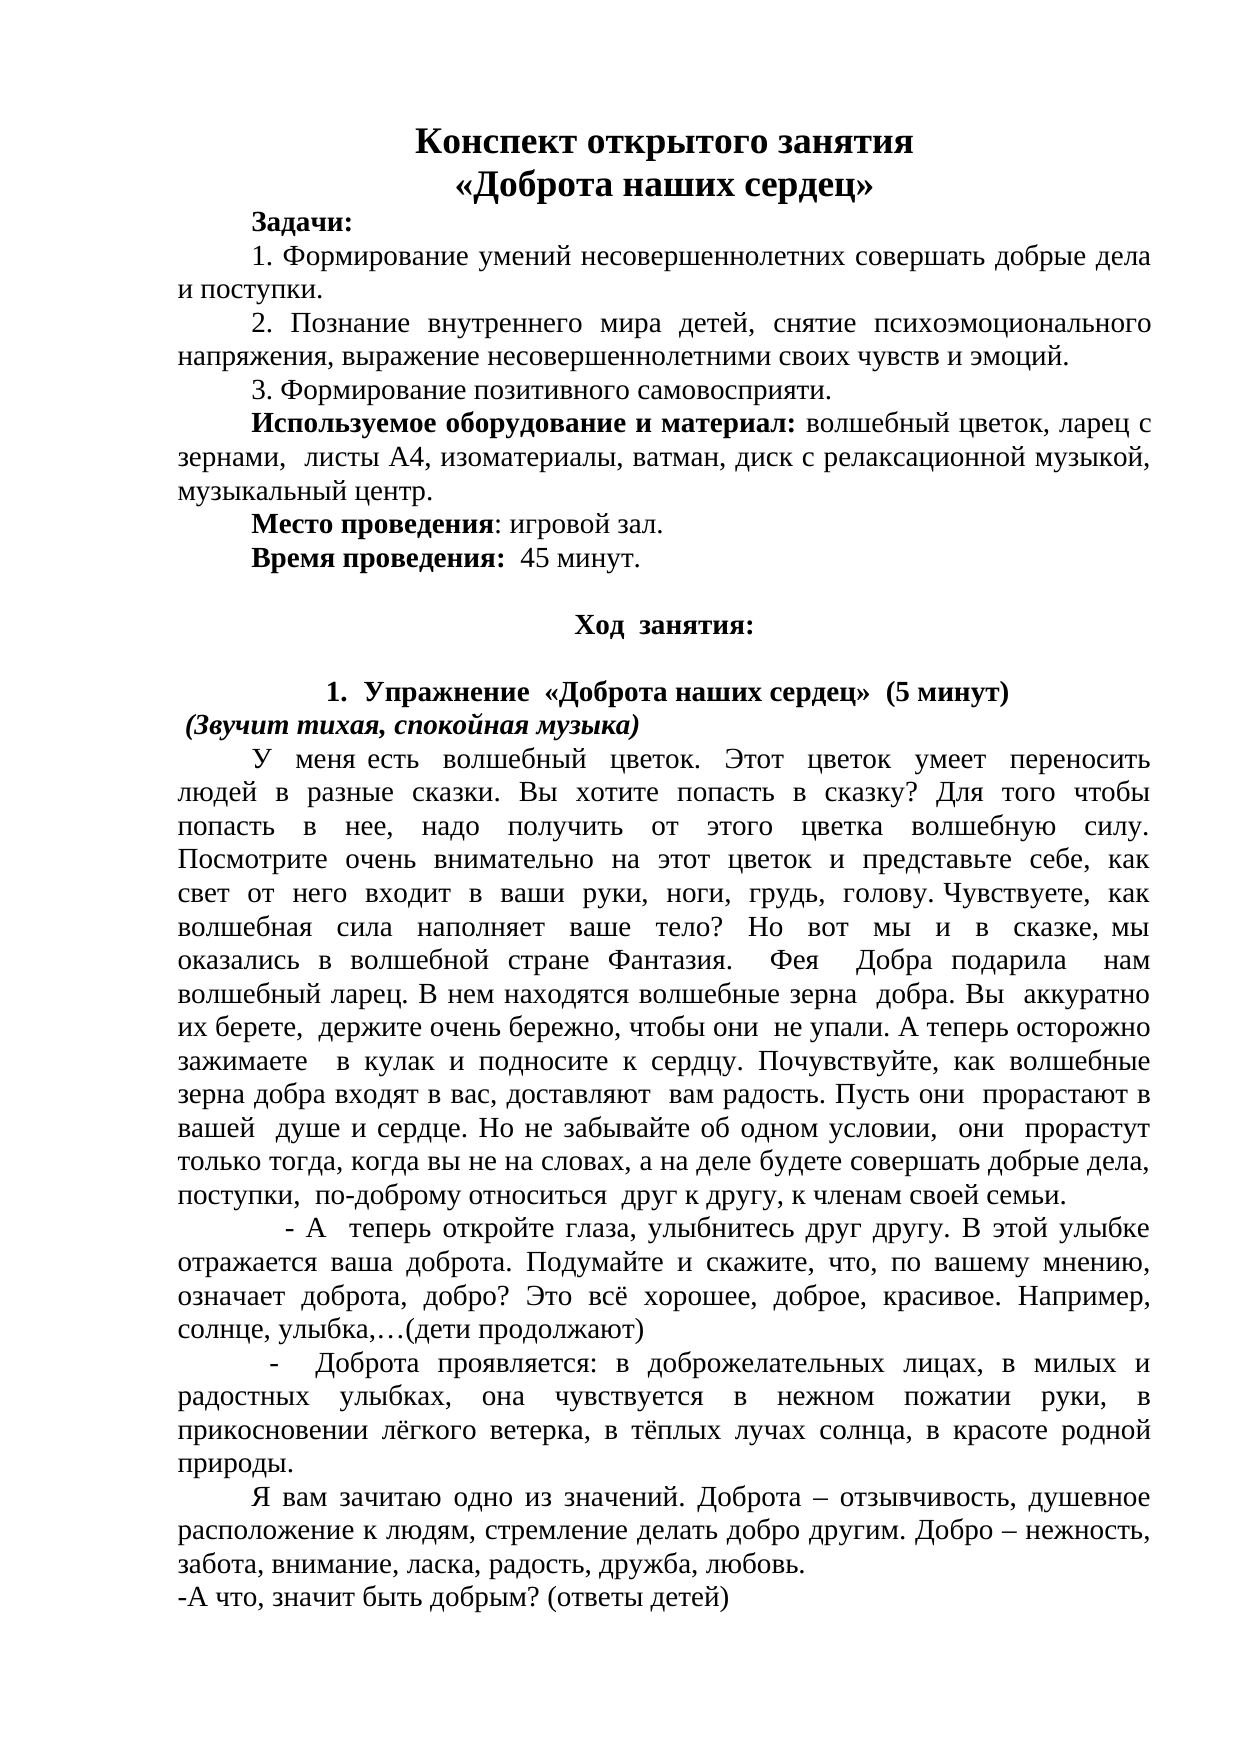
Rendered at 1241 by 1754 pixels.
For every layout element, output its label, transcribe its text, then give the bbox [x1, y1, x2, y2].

text Я вам зачитаю одно из значений. Доброта – отзывчивость, душевное расположение к людям, стремление делать добро другим. Добро – нежность, забота, внимание, ласка, радость, дружба, любовь. [177, 1479, 1152, 1579]
text «Доброта наших сердец» [177, 161, 1152, 204]
text Конспект открытого занятия [177, 118, 1152, 161]
text -А что, значит быть добрым? (ответы детей) [177, 1579, 1152, 1613]
text - А теперь откройте глаза, улыбнитесь друг другу. В этой улыбке отражается ваша доброта. Подумайте и скажите, что, по вашему мнению, означает доброта, добро? Это всё хорошее, доброе, красивое. Например, солнце, улыбка,…(дети продолжают) [177, 1211, 1152, 1345]
text У меня есть волшебный цветок. Этот цветок умеет переносить людей в разные сказки. Вы хотите попасть в сказку? Для того чтобы попасть в нее, надо получить от этого цветка волшебную силу. Посмотрите очень внимательно на этот цветок и представьте себе, как свет от него входит в ваши руки, ноги, грудь, голову. Чувствуете, как волшебная сила наполняет ваше тело? Но вот мы и в сказке, мы оказались в волшебной стране Фантазия. Фея Добра подарила нам волшебный ларец. В нем находятся волшебные зерна добра. Вы аккуратно их берете, держите очень бережно, чтобы они не упали. А теперь осторожно зажимаете в кулак и подносите к сердцу. Почувствуйте, как волшебные зерна добра входят в вас, доставляют вам радость. Пусть они прорастают в вашей душе и сердце. Но не забывайте об одном условии, они прорастут только тогда, когда вы не на словах, а на деле будете совершать добрые дела, поступки, по-доброму относиться друг к другу, к членам своей семьи. [177, 741, 1152, 1211]
text Ход занятия: [177, 607, 1152, 640]
text 2. Познание внутреннего мира детей, снятие психоэмоционального напряжения, выражение несовершеннолетними своих чувств и эмоций. [177, 305, 1152, 372]
text 3. Формирование позитивного самовосприяти. [177, 372, 1152, 406]
text 1. Формирование умений несовершеннолетних совершать добрые дела и поступки. [177, 238, 1152, 305]
text Время проведения: 45 минут. [177, 540, 1152, 573]
text Используемое оборудование и материал: волшебный цветок, ларец с зернами, листы А4, изоматериалы, ватман, диск с релаксационной музыкой, музыкальный центр. [177, 406, 1152, 506]
list Упражнение «Доброта наших сердец» (5 минут) [326, 674, 1152, 707]
text Задачи: [177, 204, 1152, 238]
text (Звучит тихая, спокойная музыка) [177, 707, 1152, 741]
text Место проведения: игровой зал. [177, 506, 1152, 540]
text - Доброта проявляется: в доброжелательных лицах, в милых и радостных улыбках, она чувствуется в нежном пожатии руки, в прикосновении лёгкого ветерка, в тёплых лучах солнца, в красоте родной природы. [177, 1345, 1152, 1479]
